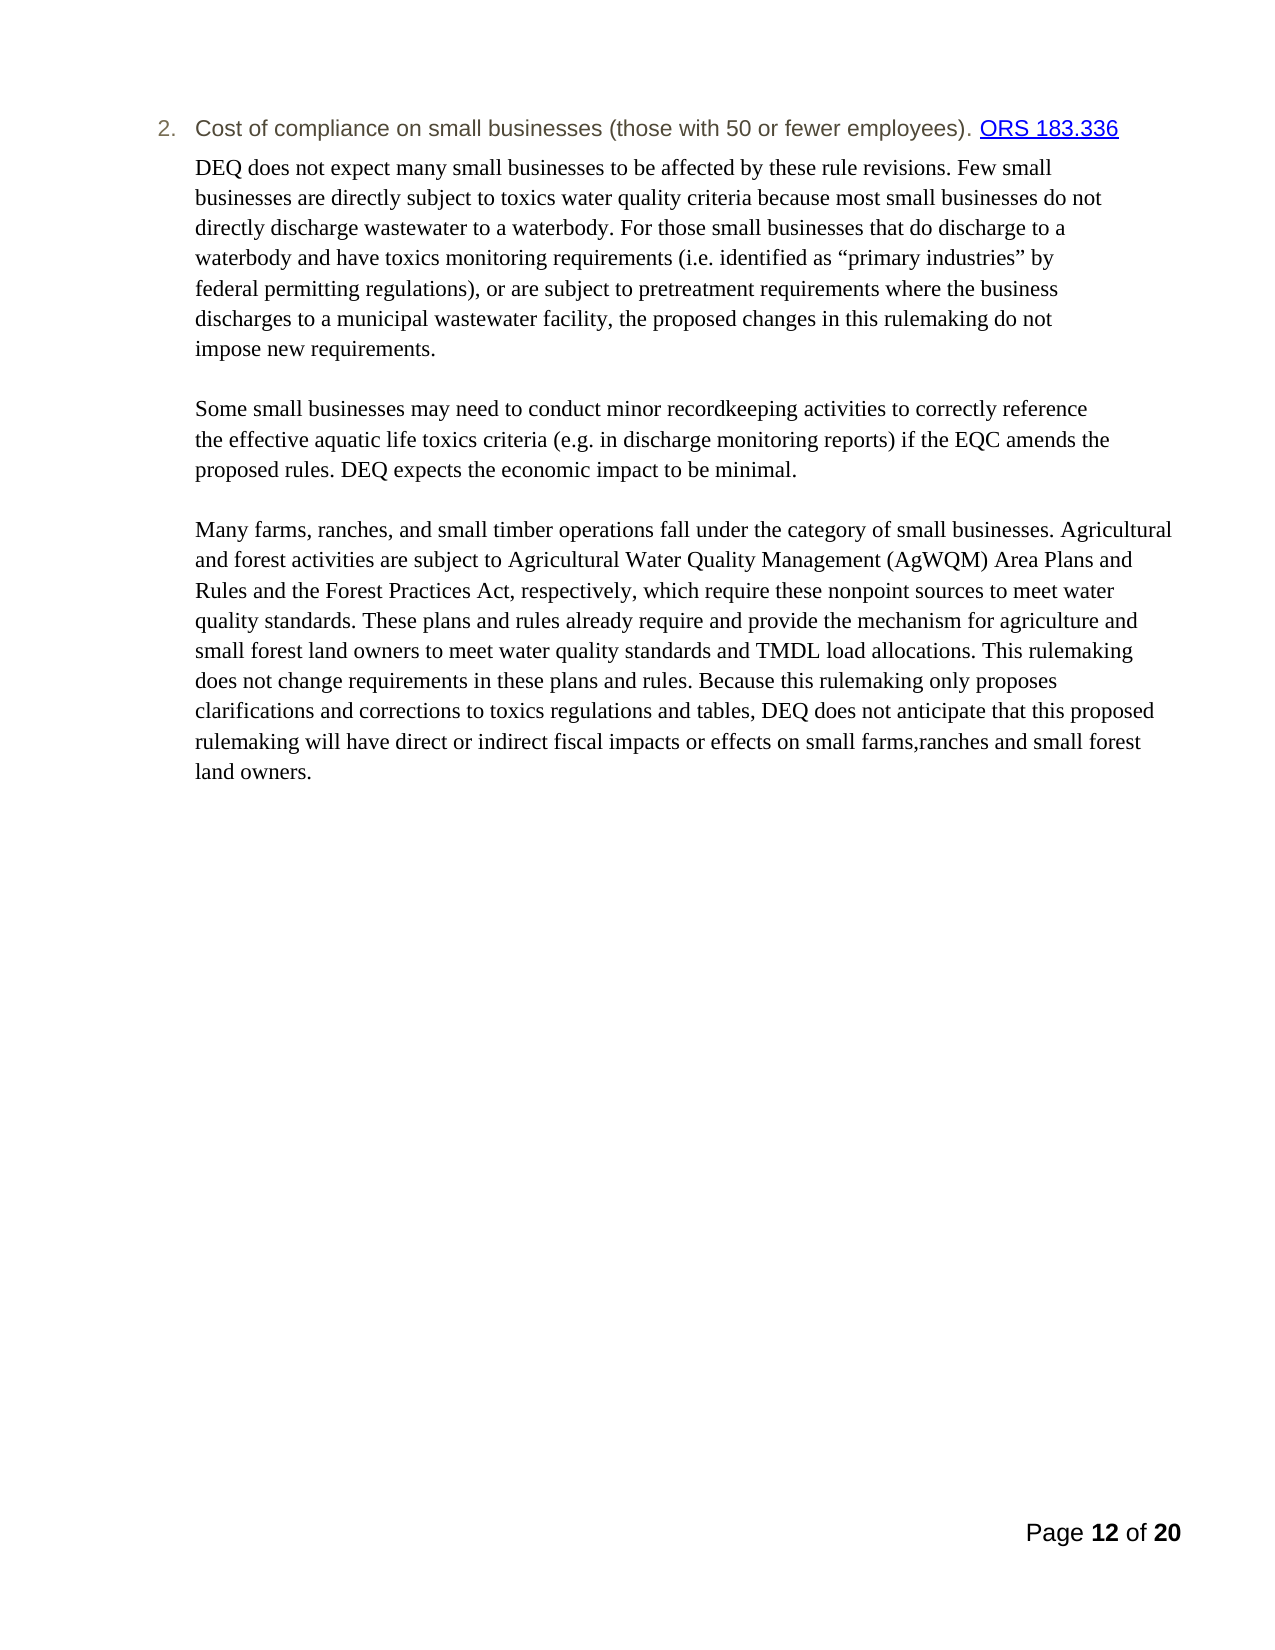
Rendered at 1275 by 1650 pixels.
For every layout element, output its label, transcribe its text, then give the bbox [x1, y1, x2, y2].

text DEQ does not expect many small businesses to be affected by these rule revisions. Few small businesses are directly subject to toxics water quality criteria because most small businesses do not directly discharge wastewater to a waterbody. For those small businesses that do discharge to a waterbody and have toxics monitoring requirements (i.e. identified as “primary industries” by federal permitting regulations), or are subject to pretreatment requirements where the business discharges to a municipal wastewater facility, the proposed changes in this rulemaking do not impose new requirements. [195, 154, 1116, 361]
list Cost of compliance on small businesses (those with 50 or fewer employees). ORS 183.336 [157, 112, 1181, 141]
text Many farms, ranches, and small timber operations fall under the category of small businesses. Agricultural and forest activities are subject to Agricultural Water Quality Management (AgWQM) Area Plans and Rules and the Forest Practices Act, respectively, which require these nonpoint sources to meet water quality standards. These plans and rules already require and provide the mechanism for agriculture and small forest land owners to meet water quality standards and TMDL load allocations. This rulemaking does not change requirements in these plans and rules. Because this rulemaking only proposes clarifications and corrections to toxics regulations and tables, DEQ does not anticipate that this proposed rulemaking will have direct or indirect fiscal impacts or effects on small farms,ranches and small forest land owners. [195, 516, 1181, 784]
text Some small businesses may need to conduct minor recordkeeping activities to correctly reference the effective aquatic life toxics criteria (e.g. in discharge monitoring reports) if the EQC amends the proposed rules. DEQ expects the economic impact to be minimal. [195, 395, 1116, 482]
